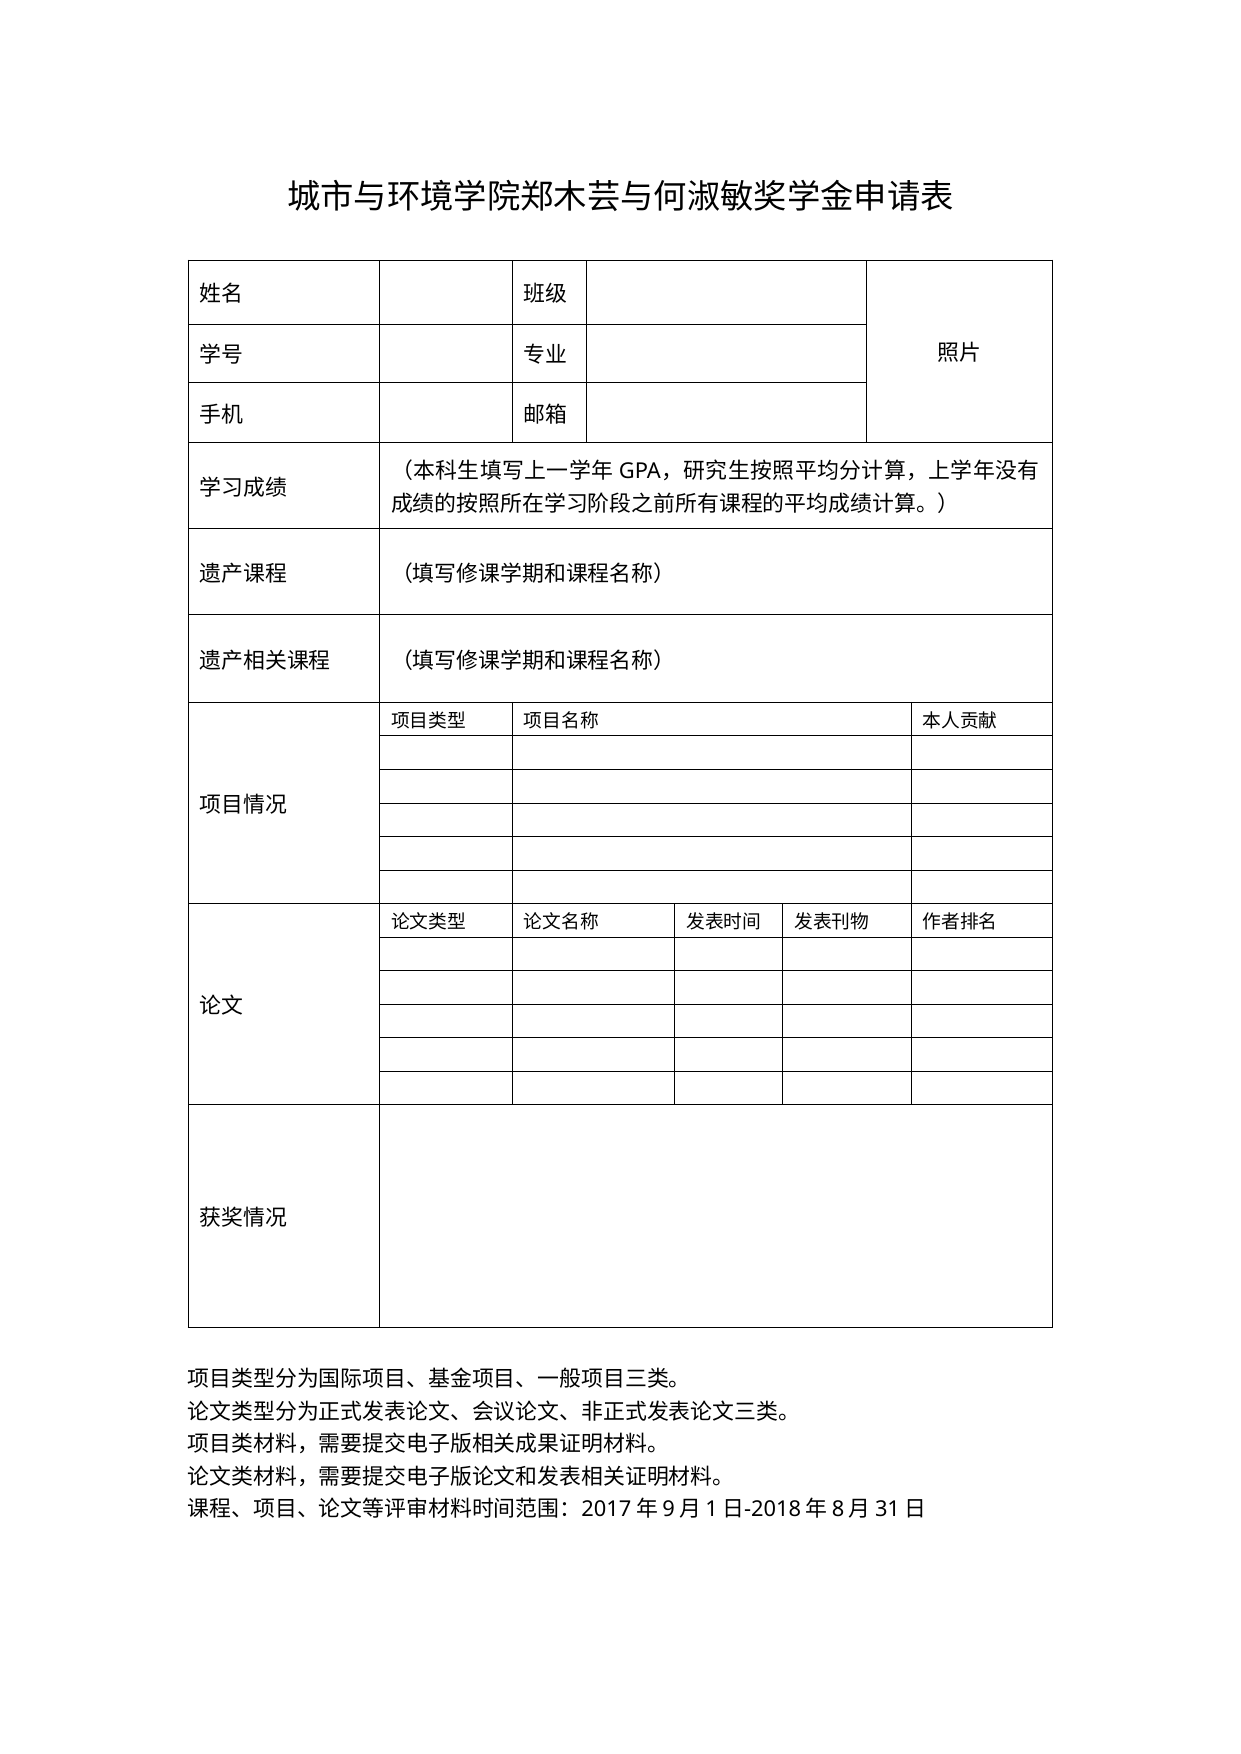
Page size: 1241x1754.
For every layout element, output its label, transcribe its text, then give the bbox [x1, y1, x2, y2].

table_cell [380, 804, 512, 836]
table_cell [912, 1005, 1052, 1037]
table_cell [912, 1072, 1052, 1104]
table_cell [380, 938, 512, 970]
table_cell [912, 971, 1052, 1004]
table_cell [783, 1038, 911, 1071]
table_cell [380, 1105, 1052, 1327]
table_cell [587, 325, 866, 382]
table_cell [675, 938, 782, 970]
table_cell [912, 837, 1052, 869]
table_cell 邮箱 [513, 383, 586, 442]
table_cell 作者排名 [912, 904, 1052, 937]
table_cell [783, 1005, 911, 1037]
table_cell 项目情况 [189, 703, 379, 903]
table_cell 项目名称 [513, 703, 911, 735]
table_cell [513, 938, 674, 970]
table_cell （本科生填写上一学年GPA，研究生按照平均分计算，上学年没有成绩的按照所在学习阶段之前所有课程的平均成绩计算。） [380, 443, 1052, 528]
table_cell [912, 736, 1052, 769]
table_cell [513, 871, 911, 903]
table_cell （填写修课学期和课程名称） [380, 615, 1052, 702]
table_header 班级 [513, 261, 586, 323]
table_cell [380, 325, 512, 382]
text 城市与环境学院郑木芸与何淑敏奖学金申请表 [187, 162, 1053, 227]
table_cell 专业 [513, 325, 586, 382]
table_cell [513, 804, 911, 836]
table_cell 发表时间 [675, 904, 782, 937]
table_cell [783, 938, 911, 970]
table_cell [380, 770, 512, 802]
table_cell [380, 1072, 512, 1104]
table_cell [380, 736, 512, 769]
table_cell [380, 1005, 512, 1037]
table_cell [380, 383, 512, 442]
table_cell [380, 837, 512, 869]
table_cell [513, 1038, 674, 1071]
table_cell 发表刊物 [783, 904, 911, 937]
table_cell 获奖情况 [189, 1105, 379, 1327]
table_cell [912, 804, 1052, 836]
table_cell [513, 770, 911, 802]
table_cell 遗产课程 [189, 529, 379, 614]
table_cell [912, 1038, 1052, 1071]
text 论文类材料，需要提交电子版论文和发表相关证明材料。 [187, 1458, 1053, 1491]
table_cell [587, 383, 866, 442]
table_cell [380, 1038, 512, 1071]
table_cell [513, 837, 911, 869]
table_cell [380, 971, 512, 1004]
table_cell 学习成绩 [189, 443, 379, 528]
table_cell [380, 871, 512, 903]
table_cell [783, 1072, 911, 1104]
text 项目类型分为国际项目、基金项目、一般项目三类。 [187, 1361, 1053, 1393]
table_cell [513, 971, 674, 1004]
text 论文类型分为正式发表论文、会议论文、非正式发表论文三类。 [187, 1393, 1053, 1426]
table_cell 论文类型 [380, 904, 512, 937]
table_cell [513, 736, 911, 769]
table_cell 本人贡献 [912, 703, 1052, 735]
table_cell （填写修课学期和课程名称） [380, 529, 1052, 614]
text 项目类材料，需要提交电子版相关成果证明材料。 [187, 1426, 1053, 1458]
text 课程、项目、论文等评审材料时间范围：2017年9月1日-2018年8月31日 [187, 1491, 1053, 1523]
table_cell [912, 770, 1052, 802]
table_cell 项目类型 [380, 703, 512, 735]
table_cell 遗产相关课程 [189, 615, 379, 702]
table_cell 手机 [189, 383, 379, 442]
table_header 姓名 [189, 261, 379, 323]
table_cell [783, 971, 911, 1004]
table_cell [675, 1072, 782, 1104]
table_header 照片 [867, 261, 1052, 442]
table_cell [513, 1072, 674, 1104]
table_cell [675, 1038, 782, 1071]
table_header [380, 261, 512, 323]
table_cell [675, 1005, 782, 1037]
table_cell 学号 [189, 325, 379, 382]
table_cell [675, 971, 782, 1004]
table_cell [513, 1005, 674, 1037]
table_cell [912, 938, 1052, 970]
table_cell 论文 [189, 904, 379, 1104]
table_cell 论文名称 [513, 904, 674, 937]
table_cell [912, 871, 1052, 903]
table_header [587, 261, 866, 323]
